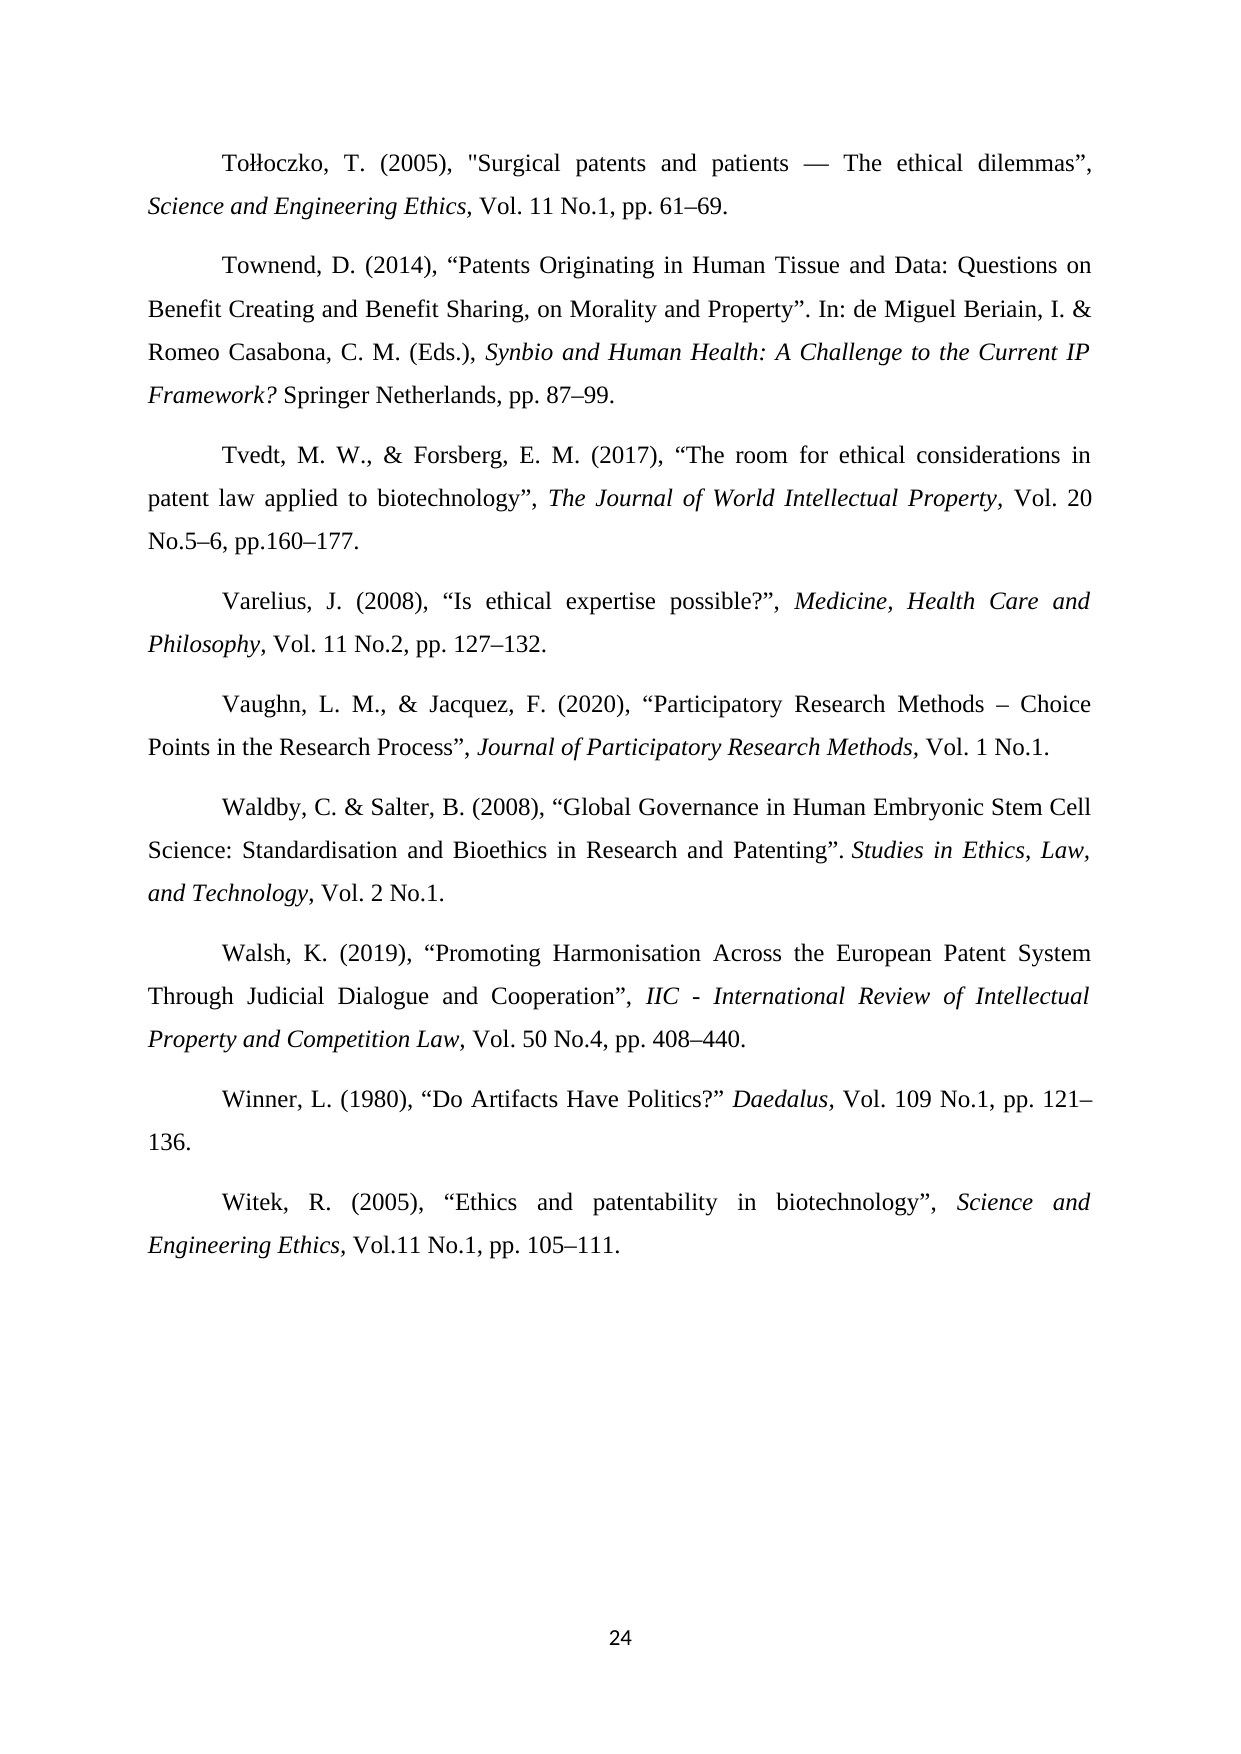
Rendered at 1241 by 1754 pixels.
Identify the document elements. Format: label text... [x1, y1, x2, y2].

text Varelius, J. (2008), “Is ethical expertise possible?”, Medicine, Health Care and Philosophy, Vol. 11 No.2, pp. 127–132. [148, 586, 1092, 658]
text Tołłoczko, T. (2005), "Surgical patents and patients — The ethical dilemmas”, Science and Engineering Ethics, Vol. 11 No.1, pp. 61–69. [148, 148, 1092, 219]
text Witek, R. (2005), “Ethics and patentability in biotechnology”, Science and Engineering Ethics, Vol.11 No.1, pp. 105–111. [148, 1187, 1092, 1258]
text Townend, D. (2014), “Patents Originating in Human Tissue and Data: Questions on Benefit Creating and Benefit Sharing, on Morality and Property”. In: de Miguel Beriain, I. & Romeo Casabona, C. M. (Eds.), Synbio and Human Health: A Challenge to the Current IP Framework? Springer Netherlands, pp. 87–99. [148, 251, 1092, 409]
text Tvedt, M. W., & Forsberg, E. M. (2017), “The room for ethical considerations in patent law applied to biotechnology”, The Journal of World Intellectual Property, Vol. 20 No.5–6, pp.160–177. [148, 440, 1092, 555]
text Waldby, C. & Salter, B. (2008), “Global Governance in Human Embryonic Stem Cell Science: Standardisation and Bioethics in Research and Patenting”. Studies in Ethics, Law, and Technology, Vol. 2 No.1. [148, 792, 1092, 907]
text Winner, L. (1980), “Do Artifacts Have Politics?” Daedalus, Vol. 109 No.1, pp. 121–136. [148, 1084, 1092, 1156]
text Vaughn, L. M., & Jacquez, F. (2020), “Participatory Research Methods – Choice Points in the Research Process”, Journal of Participatory Research Methods, Vol. 1 No.1. [148, 689, 1092, 761]
text Walsh, K. (2019), “Promoting Harmonisation Across the European Patent System Through Judicial Dialogue and Cooperation”, IIC - International Review of Intellectual Property and Competition Law, Vol. 50 No.4, pp. 408–440. [148, 938, 1092, 1053]
